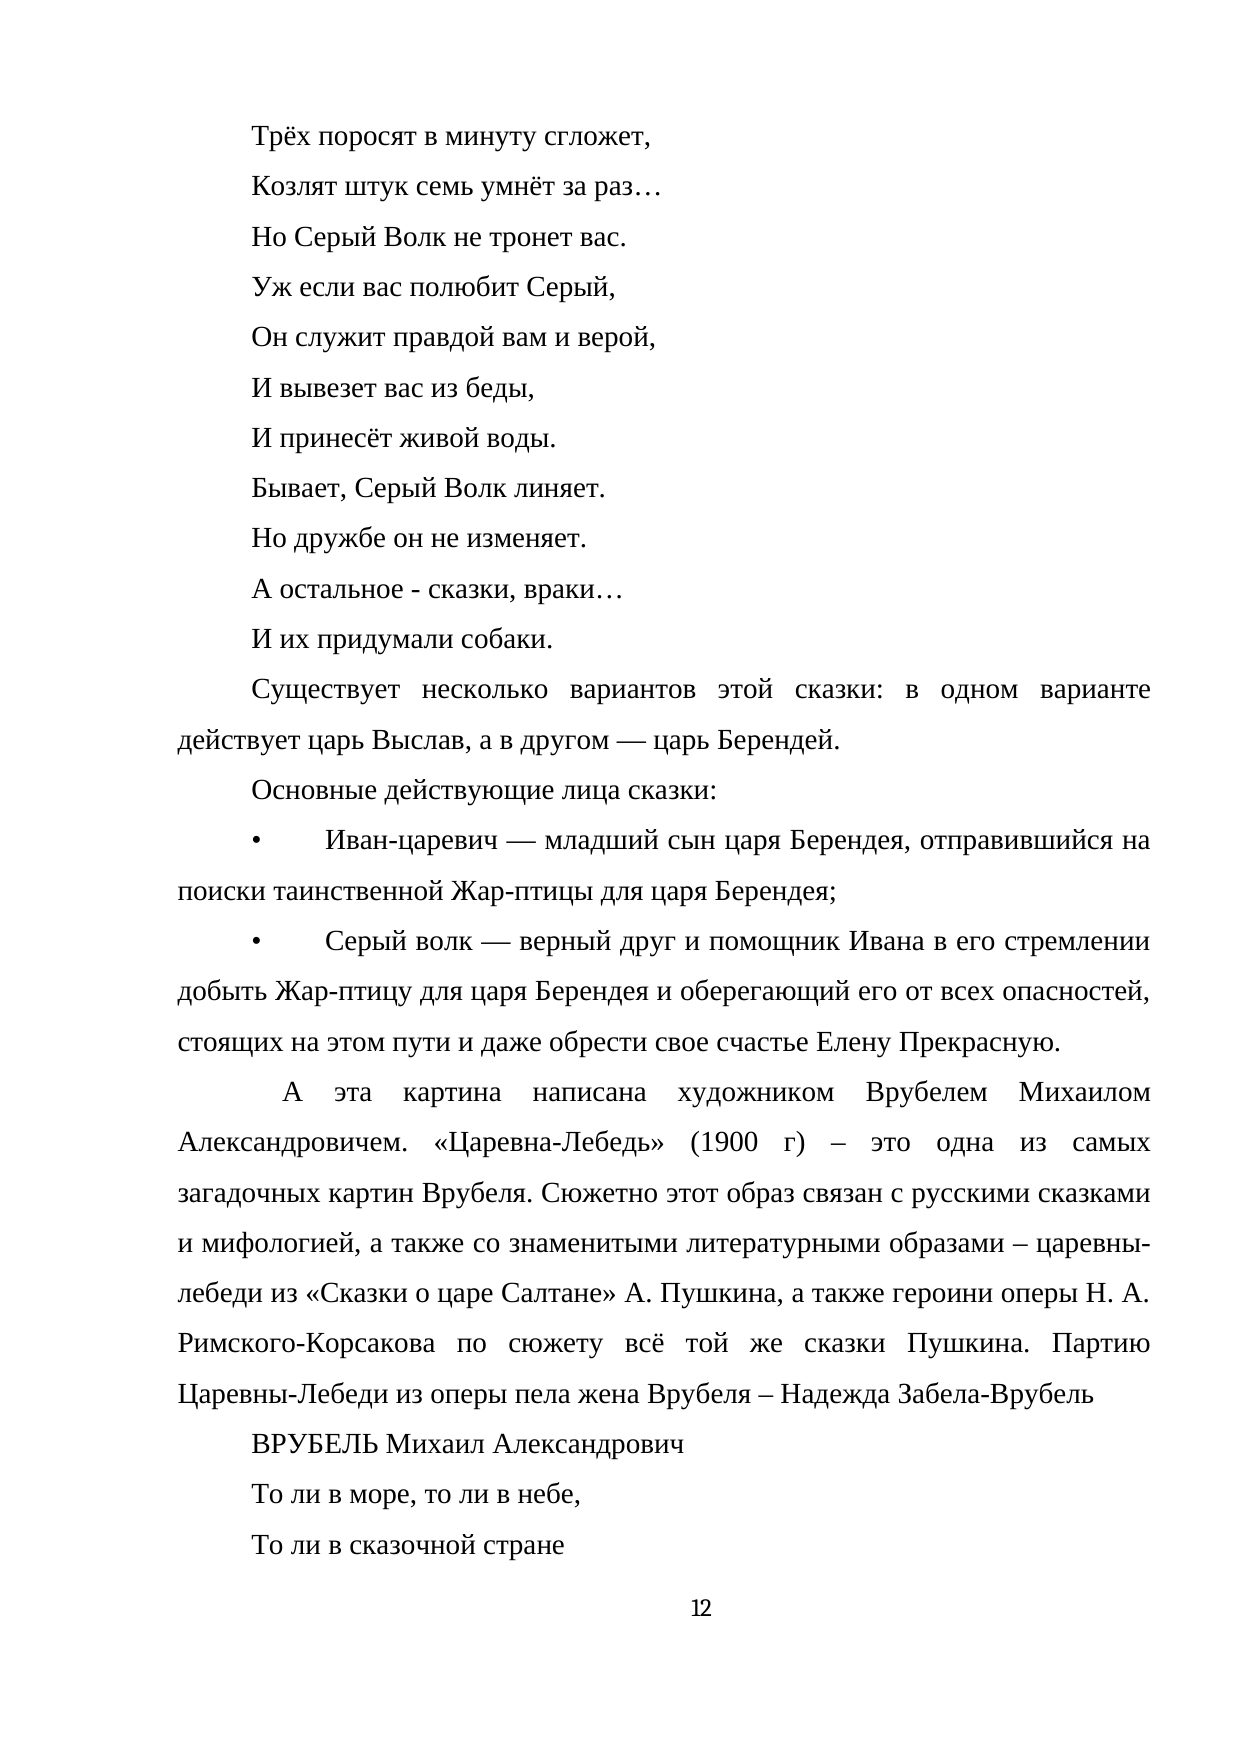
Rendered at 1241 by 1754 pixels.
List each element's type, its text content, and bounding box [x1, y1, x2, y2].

text А остальное - сказки, враки… [177, 722, 1152, 755]
text Он служит правдой вам и верой, [177, 470, 1152, 504]
text И вывезет вас из беды, [177, 521, 1152, 554]
text Существует несколько вариантов этой сказки: в одном варианте действует царь Выслав, а в другом — царь Берендей. [177, 822, 1152, 906]
text • Иван-царевич — младший сын царя Берендея, отправившийся на поиски таинственной Жар-птицы для царя Берендея; [177, 973, 1152, 1057]
text Бывает, Серый Волк линяет. [177, 621, 1152, 655]
text Да, он напасть на лошадь может, [177, 219, 1152, 252]
text И принесёт живой воды. [177, 571, 1152, 604]
text Немало гнусных есть волков. [177, 118, 1152, 152]
text Но дружбе он не изменяет. [177, 672, 1152, 705]
text Козлят штук семь умнёт за раз… [177, 319, 1152, 353]
text Трёх поросят в минуту сгложет, [177, 269, 1152, 303]
text Но Серый Волк не тронет вас. [177, 370, 1152, 403]
text И их придумали собаки. [177, 772, 1152, 806]
text Уж если вас полюбит Серый, [177, 420, 1152, 453]
text А эта картина написана художником Врубелем Михаилом Александровичем. «Царевна-Лебедь» (1900 г) – это одна из самых загадочных картин Врубеля. Сюжетно этот образ связан с русскими сказками и мифологией, а также со знаменитыми литературными образами – царевны-лебеди из «Сказки о царе Салтане» А. Пушкина, а также героини оперы Н. А. Римского-Корсакова по сюжету всё той же сказки Пушкина. Партию Царевны-Лебеди из оперы пела жена Врубеля – Надежда Забела-Врубель [177, 1225, 1152, 1560]
text Но Серый Волк - он не таков! [177, 168, 1152, 202]
text • Серый волк — верный друг и помощник Ивана в его стремлении добыть Жар-птицу для царя Берендея и оберегающий его от всех опасностей, стоящих на этом пути и даже обрести свое счастье Елену Прекрасную. [177, 1074, 1152, 1208]
text Основные действующие лица сказки: [177, 923, 1152, 957]
